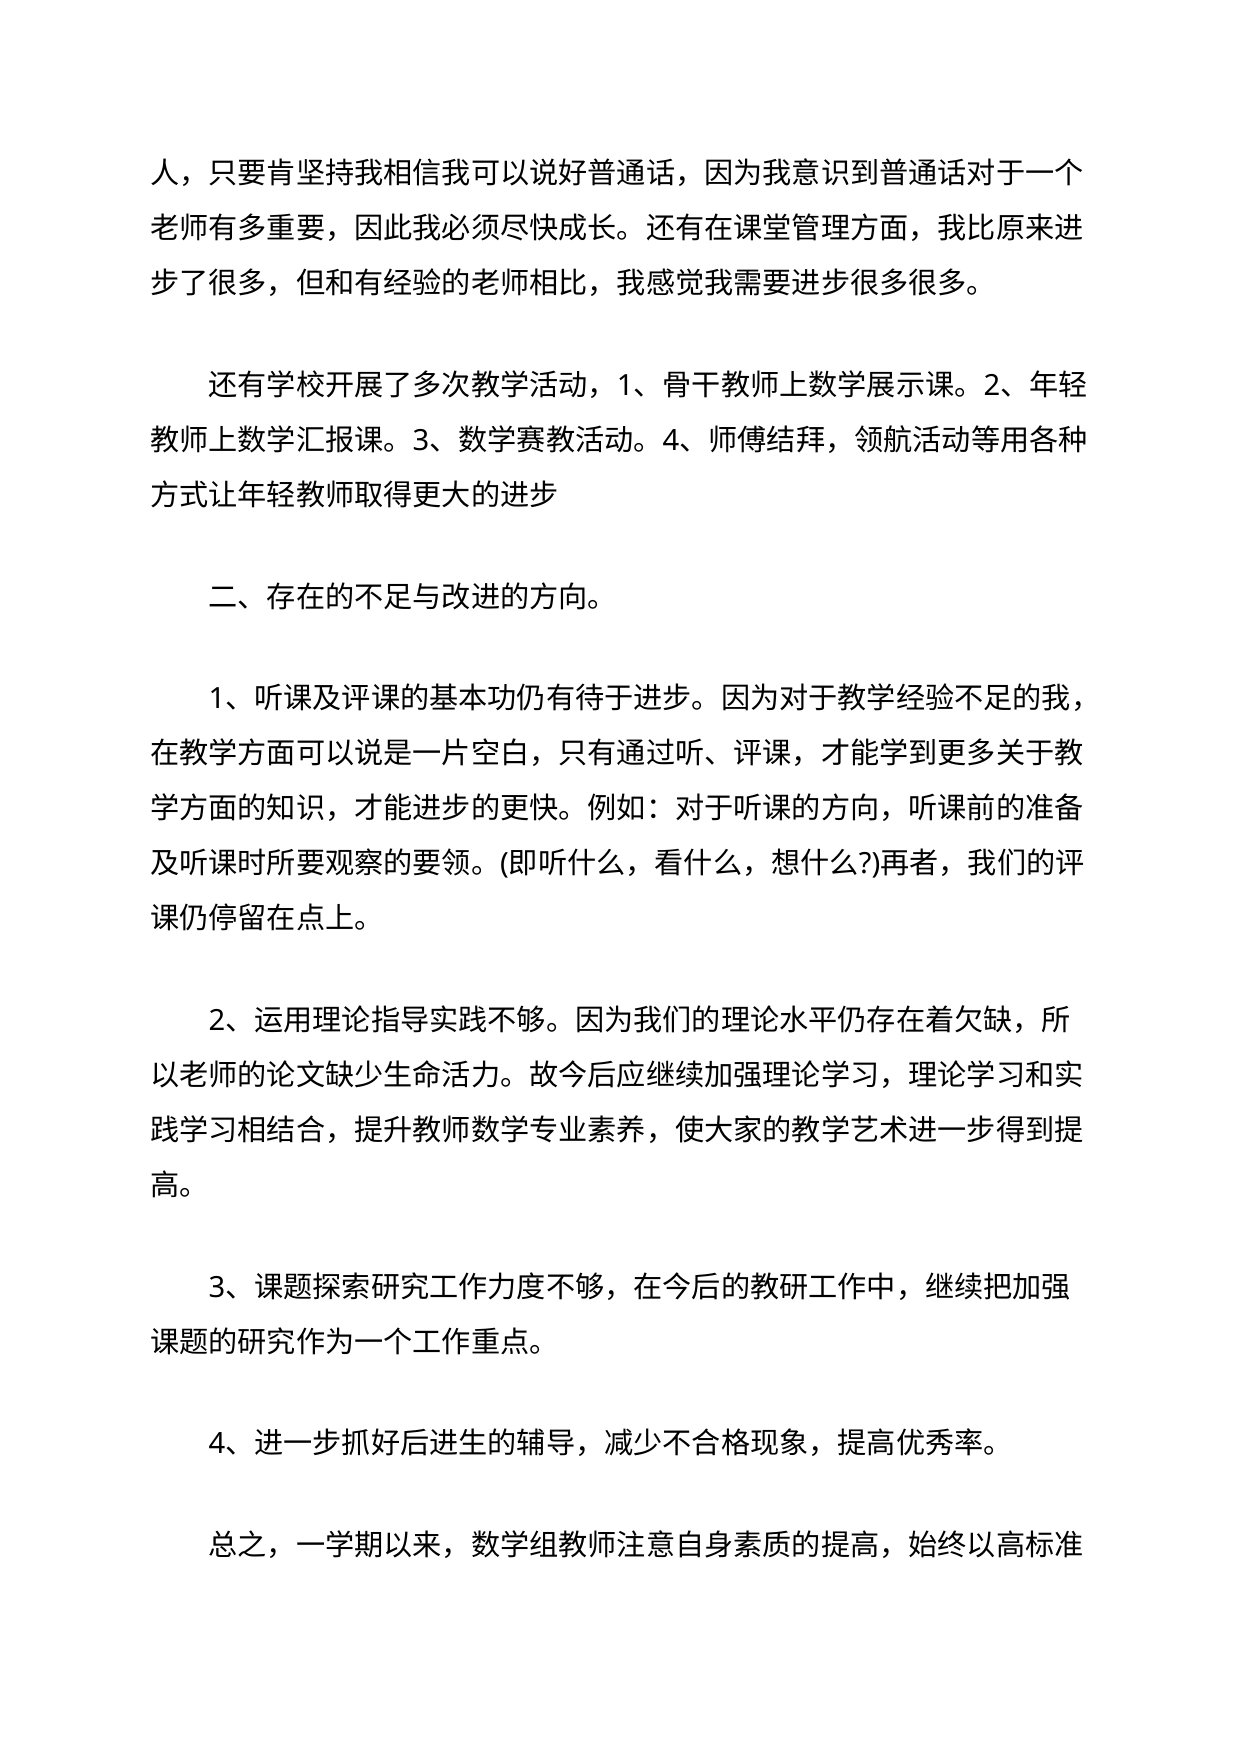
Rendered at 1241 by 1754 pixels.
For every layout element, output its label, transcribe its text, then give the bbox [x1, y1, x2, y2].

text 1、听课及评课的基本功仍有待于进步。因为对于教学经验不足的我，在教学方面可以说是一片空白，只有通过听、评课，才能学到更多关于教学方面的知识，才能进步的更快。例如：对于听课的方向，听课前的准备及听课时所要观察的要领。(即听什么，看什么，想什么?)再者，我们的评课仍停留在点上。 [150, 675, 1090, 937]
text 2、运用理论指导实践不够。因为我们的理论水平仍存在着欠缺，所以老师的论文缺少生命活力。故今后应继续加强理论学习，理论学习和实践学习相结合，提升教师数学专业素养，使大家的教学艺术进一步得到提高。 [150, 997, 1090, 1204]
text 还有学校开展了多次教学活动，1、骨干教师上数学展示课。2、年轻教师上数学汇报课。3、数学赛教活动。4、师傅结拜，领航活动等用各种方式让年轻教师取得更大的进步 [150, 362, 1090, 514]
text 二、存在的不足与改进的方向。 [150, 573, 1090, 616]
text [150, 1522, 1090, 1564]
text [150, 150, 1090, 302]
text 4、进一步抓好后进生的辅导，减少不合格现象，提高优秀率。 [150, 1420, 1090, 1462]
text 3、课题探索研究工作力度不够，在今后的教研工作中，继续把加强课题的研究作为一个工作重点。 [150, 1263, 1090, 1361]
